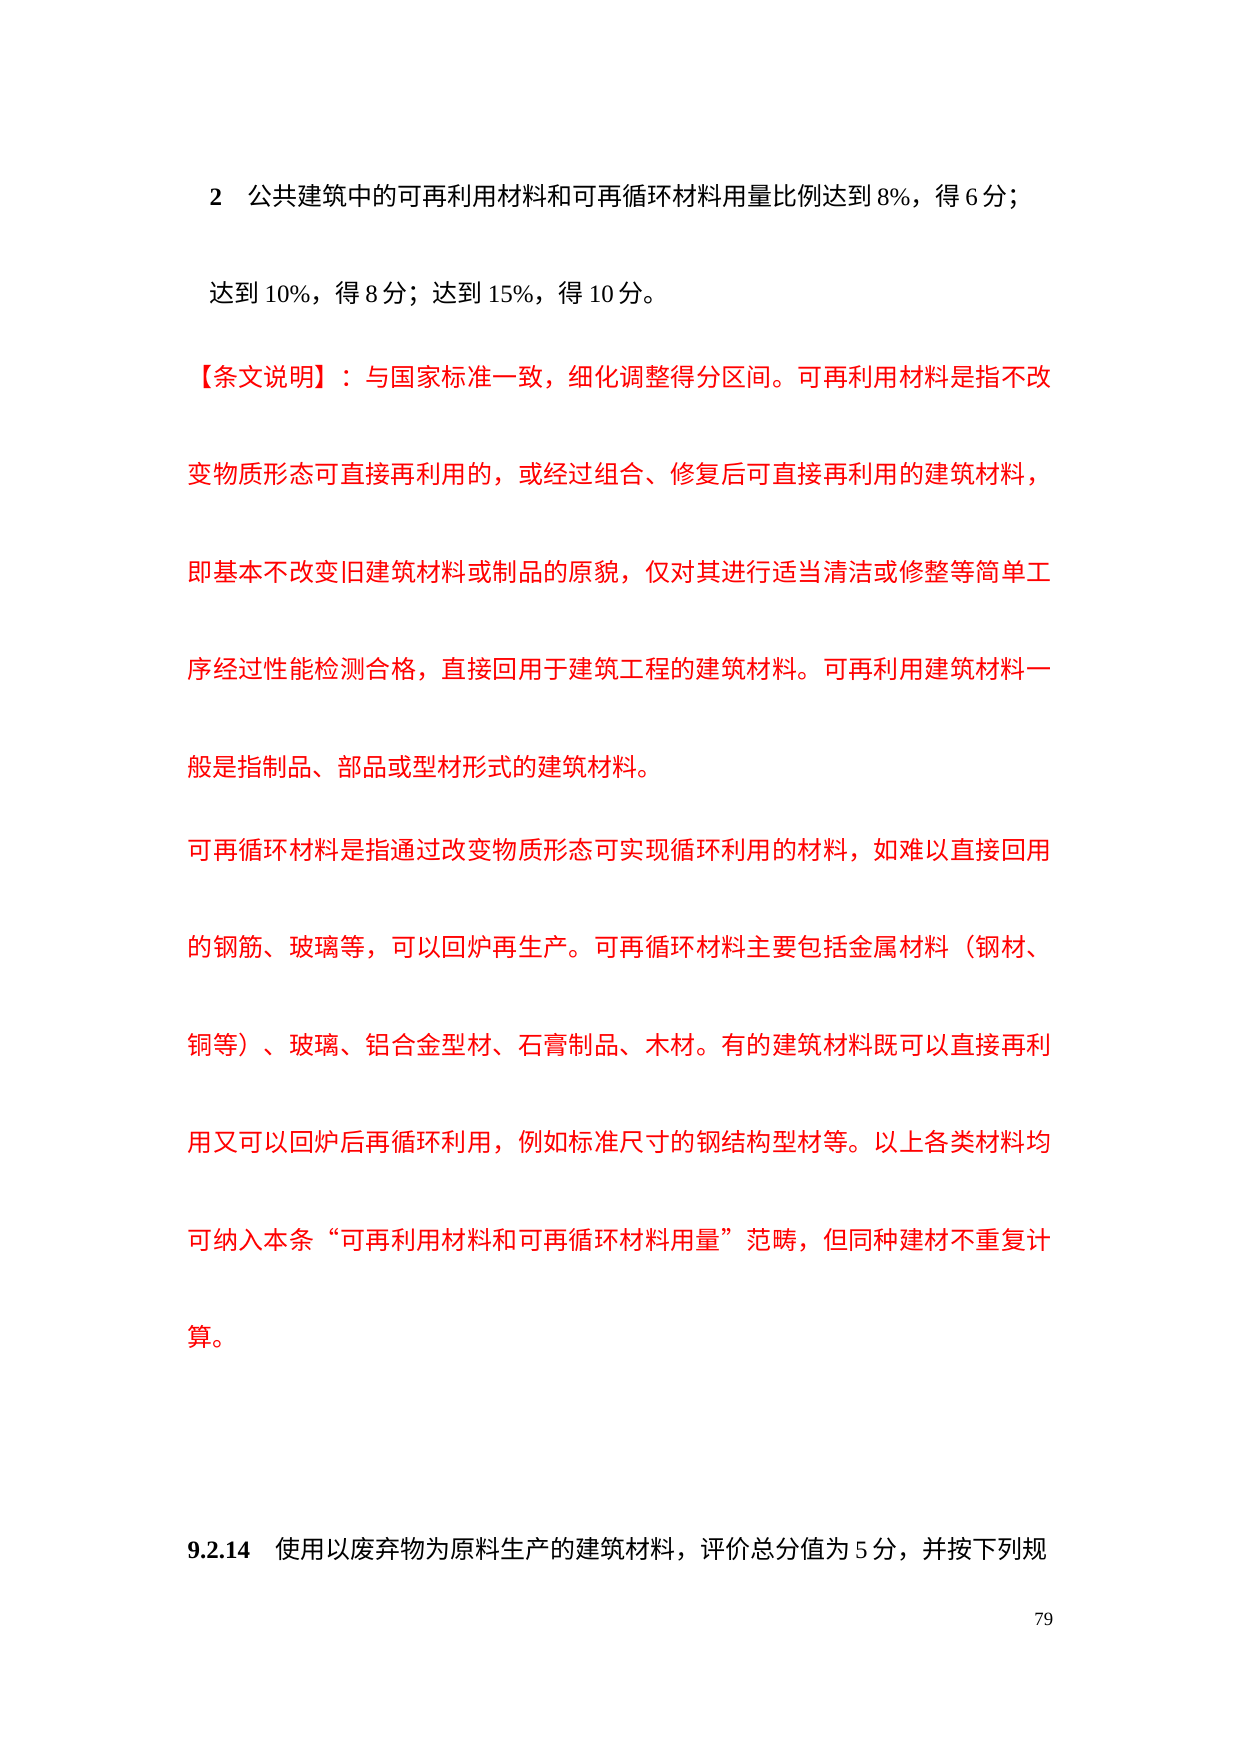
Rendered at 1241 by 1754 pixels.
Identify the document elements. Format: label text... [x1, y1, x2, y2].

text 2 公共建筑中的可再利用材料和可再循环材料用量比例达到8%，得6分；达到10%，得8分；达到15%，得10分。 [209, 162, 1053, 324]
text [187, 1515, 1053, 1580]
text 【条文说明】：与国家标准一致，细化调整得分区间。可再利用材料是指不改变物质形态可直接再利用的，或经过组合、修复后可直接再利用的建筑材料，即基本不改变旧建筑材料或制品的原貌，仅对其进行适当清洁或修整等简单工序经过性能检测合格，直接回用于建筑工程的建筑材料。可再利用建筑材料一般是指制品、部品或型材形式的建筑材料。 [187, 343, 1053, 798]
text 可再循环材料是指通过改变物质形态可实现循环利用的材料，如难以直接回用的钢筋、玻璃等，可以回炉再生产。可再循环材料主要包括金属材料（钢材、铜等）、玻璃、铝合金型材、石膏制品、木材。有的建筑材料既可以直接再利用又可以回炉后再循环利用，例如标准尺寸的钢结构型材等。以上各类材料均可纳入本条“可再利用材料和可再循环材料用量”范畴，但同种建材不重复计算。 [187, 816, 1053, 1368]
